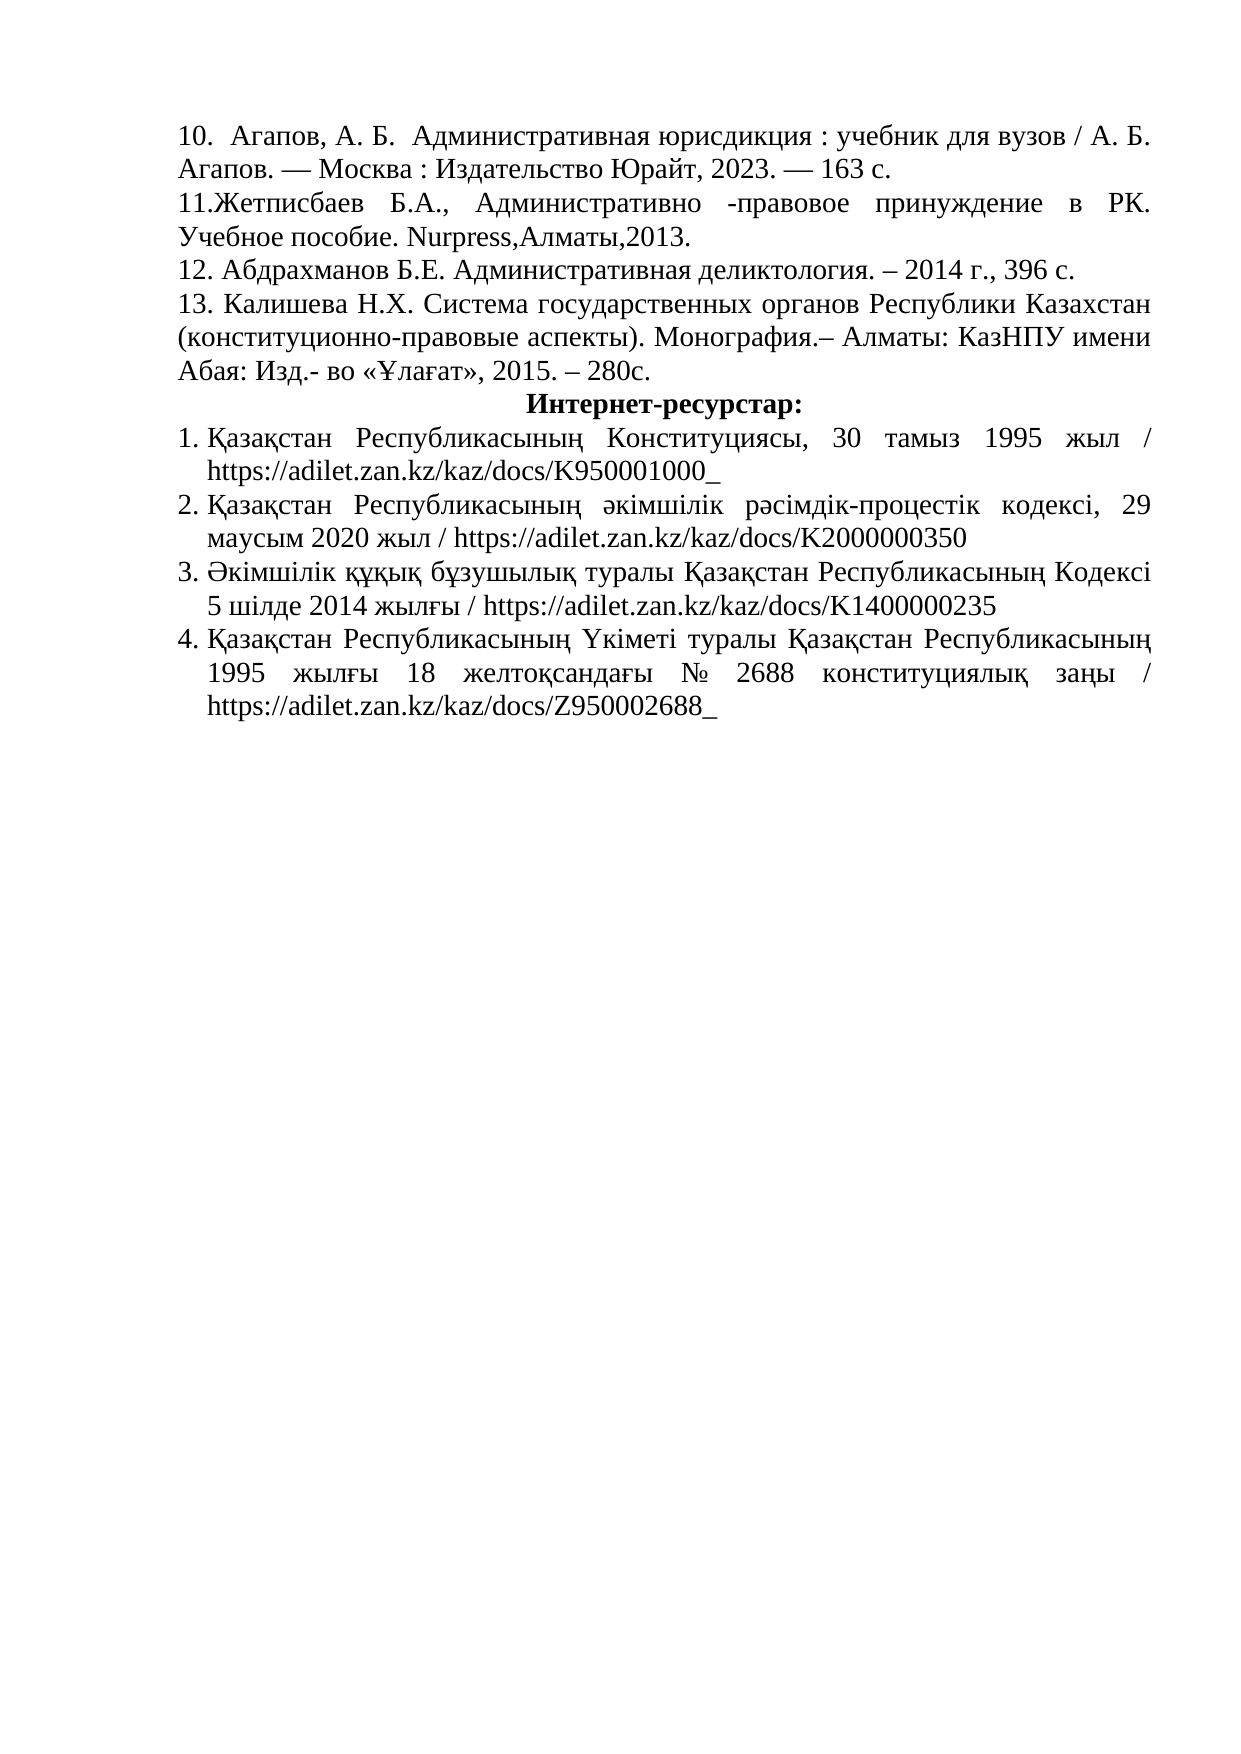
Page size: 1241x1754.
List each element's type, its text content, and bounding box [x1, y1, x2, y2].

text 12. Абдрахманов Б.Е. Административная деликтология. – 2014 г., 396 с. [177, 252, 1152, 286]
list Қазақстан Республикасының әкімшілік рәсімдік-процестік кодексі, 29 маусым 2020 жыл / https://adilet.zan.kz/kaz/docs/K2000000350 [177, 487, 1152, 554]
text 10. Агапов, А. Б. Административная юрисдикция : учебник для вузов / А. Б. Агапов. — Москва : Издательство Юрайт, 2023. — 163 с. [177, 118, 1152, 185]
text 11.Жетписбаев Б.А., Административно -правовое принуждение в РК. Учебное пособие. Nurpress,Алматы,2013. [177, 185, 1152, 252]
list Қазақстан Республикасының Үкіметі туралы Қазақстан Республикасының 1995 жылғы 18 желтоқсандағы № 2688 конституциялық заңы / https://adilet.zan.kz/kaz/docs/Z950002688_ [177, 621, 1152, 722]
list Әкімшілік құқық бұзушылық туралы Қазақстан Республикасының Кодексі 5 шілде 2014 жылғы / https://adilet.zan.kz/kaz/docs/K1400000235 [177, 554, 1152, 621]
list Қазақстан Республикасының Конституциясы, 30 тамыз 1995 жыл / https://adilet.zan.kz/kaz/docs/K950001000_ [177, 420, 1152, 487]
text 13. Калишева Н.Х. Система государственных органов Республики Казахстан (конституционно-правовые аспекты). Монография.– Алматы: КазНПУ имени Абая: Изд.- во «Ұлағат», 2015. – 280с. [177, 286, 1152, 386]
text Интернет-ресурстар: [177, 386, 1152, 420]
